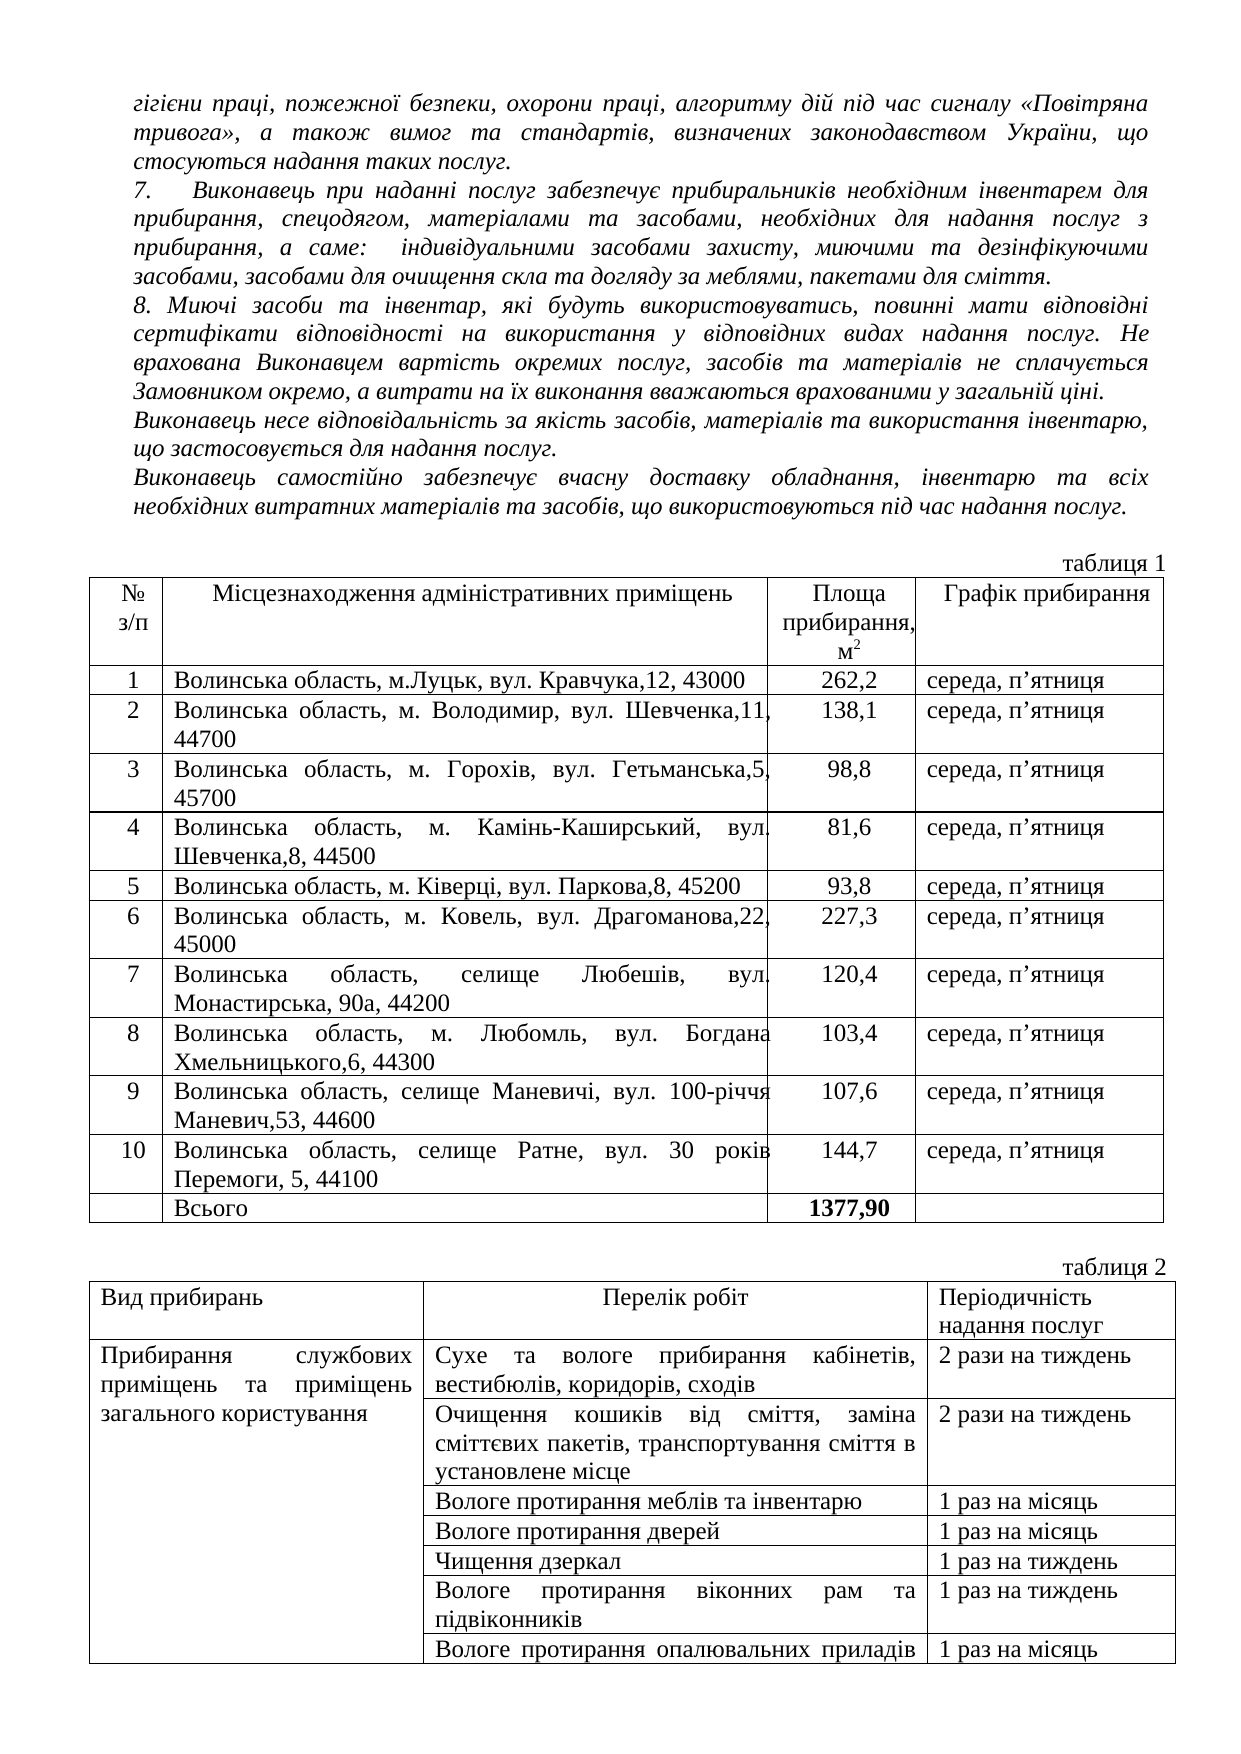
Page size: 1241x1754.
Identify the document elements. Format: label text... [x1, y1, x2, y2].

table_cell Очищення кошиків від сміття, заміна сміттєвих пакетів, транспортування сміття в установлене місце [424, 1399, 927, 1485]
table_cell 120,4 [768, 959, 915, 1017]
table_cell середа, п’ятниця [916, 666, 1163, 694]
table_cell Волинська область, селище Любешів, вул. Монастирська, 90а, 44200 [163, 959, 767, 1017]
table_cell середа, п’ятниця [916, 695, 1163, 753]
table_cell 3 [90, 754, 162, 811]
table_cell 1 раз на місяць [928, 1634, 1175, 1663]
table_cell 1377,90 [768, 1194, 915, 1222]
text таблиця 1 [89, 548, 1166, 577]
table_cell середа, п’ятниця [916, 1076, 1163, 1134]
table_cell 93,8 [768, 871, 915, 900]
table_cell 2 рази на тиждень [928, 1340, 1175, 1398]
table_cell Волинська область, м.Луцьк, вул. Кравчука,12, 43000 [163, 666, 767, 694]
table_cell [424, 1634, 927, 1663]
table_cell Чищення дзеркал [424, 1546, 927, 1574]
table_cell середа, п’ятниця [916, 871, 1163, 900]
table_header № з/п [90, 578, 162, 664]
table_cell 262,2 [768, 666, 915, 694]
table_cell Прибирання службових приміщень та приміщень загального користування [90, 1340, 423, 1663]
table_cell середа, п’ятниця [916, 1018, 1163, 1075]
table_cell середа, п’ятниця [916, 959, 1163, 1017]
table_cell 2 [90, 695, 162, 753]
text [133, 88, 1152, 175]
table_cell 1 раз на місяць [928, 1486, 1175, 1515]
table_cell 5 [90, 871, 162, 900]
table_cell Вологе протирання віконних рам та підвіконників [424, 1576, 927, 1633]
table_cell Вологе протирання меблів та інвентарю [424, 1486, 927, 1515]
table_cell Сухе та вологе прибирання кабінетів, вестибюлів, коридорів, сходів [424, 1340, 927, 1398]
table_cell 107,6 [768, 1076, 915, 1134]
table_cell Волинська область, м. Любомль, вул. Богдана Хмельницького,6, 44300 [163, 1018, 767, 1075]
table_cell 6 [90, 901, 162, 958]
text 8. Миючі засоби та інвентар, які будуть використовуватись, повинні мати відповідні сертифікати відповідності на використання у відповідних видах надання послуг. Не врахована Виконавцем вартість окремих послуг, засобів та матеріалів не сплачується Замовником окремо, а витрати на їх виконання вважаються врахованими у загальній ціні. [133, 290, 1152, 405]
table_cell 2 рази на тиждень [928, 1399, 1175, 1485]
table_cell 1 раз на тиждень [928, 1576, 1175, 1633]
table_cell середа, п’ятниця [916, 901, 1163, 958]
table_header Періодичність надання послуг [928, 1282, 1175, 1339]
table_cell 144,7 [768, 1135, 915, 1192]
table_cell Волинська область, м. Володимир, вул. Шевченка,11, 44700 [163, 695, 767, 753]
table_cell Вологе протирання дверей [424, 1516, 927, 1545]
table_cell 10 [90, 1135, 162, 1192]
table_cell 138,1 [768, 695, 915, 753]
table_cell 98,8 [768, 754, 915, 811]
table_cell 1 раз на тиждень [928, 1546, 1175, 1574]
table_cell [916, 1194, 1163, 1222]
table_cell середа, п’ятниця [916, 813, 1163, 870]
table_cell Всього [163, 1194, 767, 1222]
text 7. Виконавець при наданні послуг забезпечує прибиральників необхідним інвентарем для прибирання, спецодягом, матеріалами та засобами, необхідних для надання послуг з прибирання, а саме: індивідуальними засобами захисту, миючими та дезінфікуючими засобами, засобами для очищення скла та догляду за меблями, пакетами для сміття. [133, 175, 1152, 290]
table_header Графік прибирання [916, 578, 1163, 664]
table_header Вид прибирань [90, 1282, 423, 1339]
table_header Місцезнаходження адміністративних приміщень [163, 578, 767, 664]
table_cell 8 [90, 1018, 162, 1075]
table_cell 81,6 [768, 813, 915, 870]
text таблиця 2 [89, 1252, 1167, 1281]
table_header Перелік робіт [424, 1282, 927, 1339]
table_cell 1 раз на місяць [928, 1516, 1175, 1545]
table_cell середа, п’ятниця [916, 1135, 1163, 1192]
table_cell Волинська область, селище Маневичі, вул. 100-річчя Маневич,53, 44600 [163, 1076, 767, 1134]
table_cell 4 [90, 813, 162, 870]
table_cell Волинська область, м. Ківерці, вул. Паркова,8, 45200 [163, 871, 767, 900]
table_cell середа, п’ятниця [916, 754, 1163, 811]
table_cell 9 [90, 1076, 162, 1134]
table_cell Волинська область, селище Ратне, вул. 30 років Перемоги, 5, 44100 [163, 1135, 767, 1192]
table_cell 103,4 [768, 1018, 915, 1075]
table_header Площа прибирання, м2 [768, 578, 915, 664]
table_cell 7 [90, 959, 162, 1017]
table_cell 1 [90, 666, 162, 694]
table_cell 227,3 [768, 901, 915, 958]
table_cell [90, 1194, 162, 1222]
table_cell Волинська область, м. Горохів, вул. Гетьманська,5, 45700 [163, 754, 767, 811]
text Виконавець самостійно забезпечує вчасну доставку обладнання, інвентарю та всіх необхідних витратних матеріалів та засобів, що використовуються під час надання послуг. [133, 462, 1152, 520]
table_cell Волинська область, м. Камінь-Каширський, вул. Шевченка,8, 44500 [163, 813, 767, 870]
text Виконавець несе відповідальність за якість засобів, матеріалів та використання інвентарю, що застосовується для надання послуг. [133, 405, 1152, 462]
table_cell Волинська область, м. Ковель, вул. Драгоманова,22, 45000 [163, 901, 767, 958]
